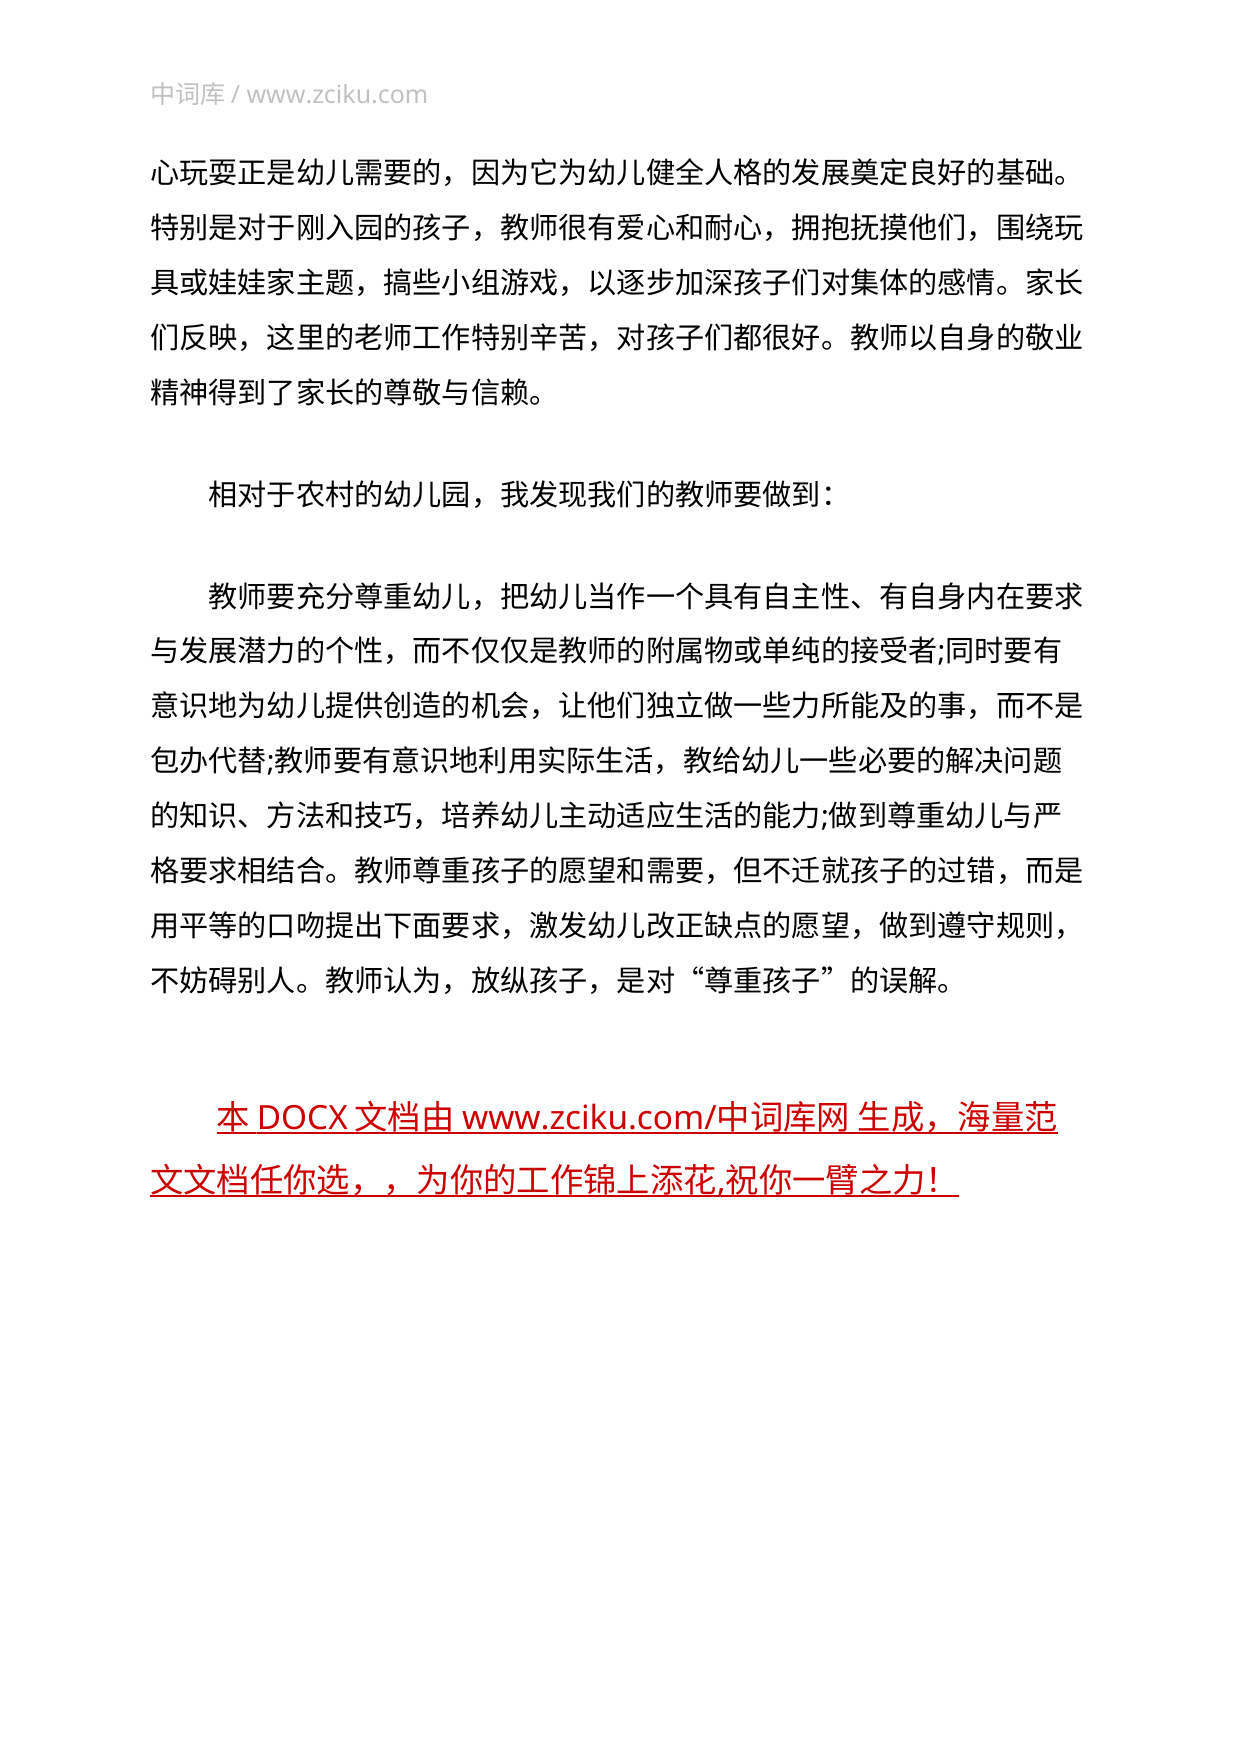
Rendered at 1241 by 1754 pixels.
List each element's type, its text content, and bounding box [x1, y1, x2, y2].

text 教师要充分尊重幼儿，把幼儿当作一个具有自主性、有自身内在要求与发展潜力的个性，而不仅仅是教师的附属物或单纯的接受者;同时要有意识地为幼儿提供创造的机会，让他们独立做一些力所能及的事，而不是包办代替;教师要有意识地利用实际生活，教给幼儿一些必要的解决问题的知识、方法和技巧，培养幼儿主动适应生活的能力;做到尊重幼儿与严格要求相结合。教师尊重孩子的愿望和需要，但不迁就孩子的过错，而是用平等的口吻提出下面要求，激发幼儿改正缺点的愿望，做到遵守规则，不妨碍别人。教师认为，放纵孩子，是对“尊重孩子”的误解。 [150, 573, 1090, 1000]
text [150, 150, 1090, 412]
text 相对于农村的幼儿园，我发现我们的教师要做到： [150, 471, 1090, 514]
text 本DOCX文档由 www.zciku.com/中词库网 生成，海量范文文档任你选，，为你的工作锦上添花,祝你一臂之力！ [150, 1091, 1090, 1202]
